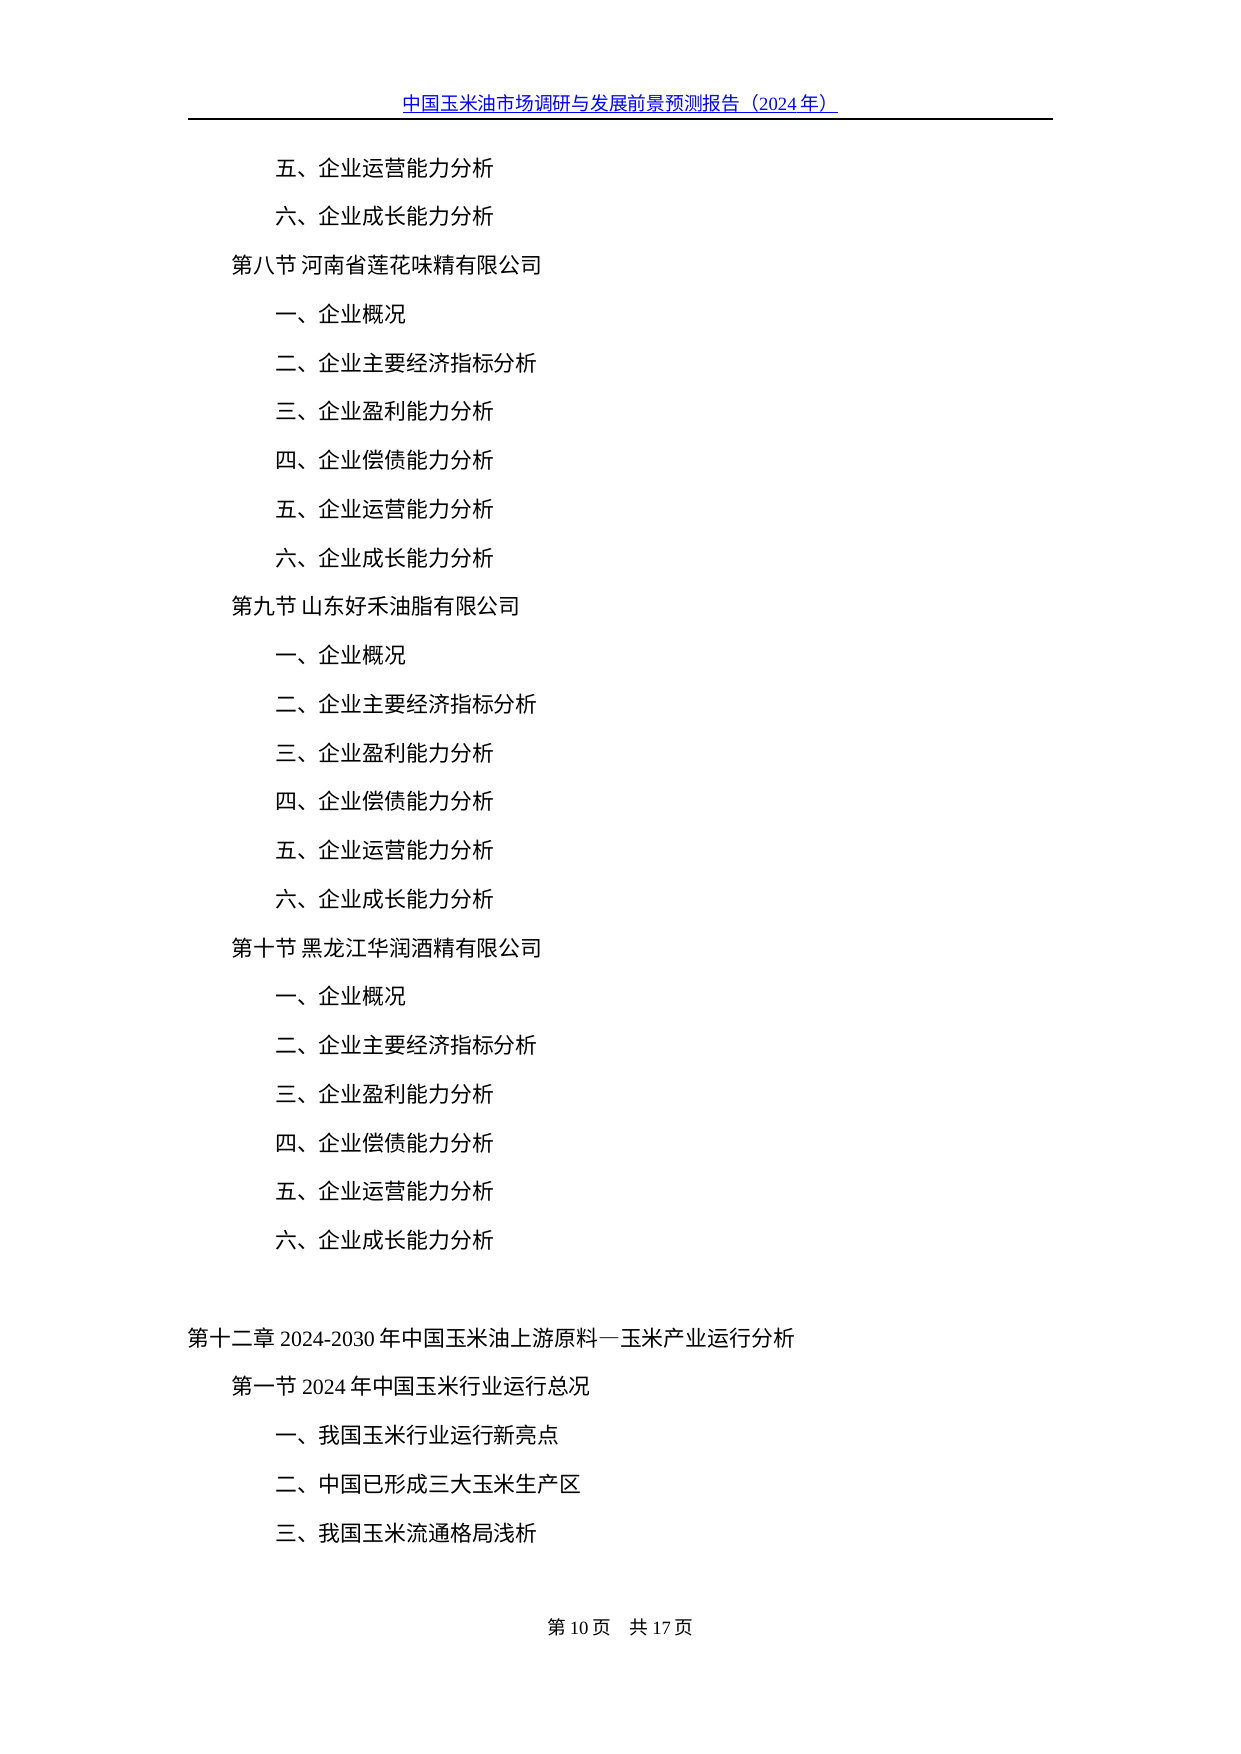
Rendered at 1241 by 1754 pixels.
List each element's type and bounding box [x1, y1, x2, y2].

text [187, 150, 1053, 1548]
